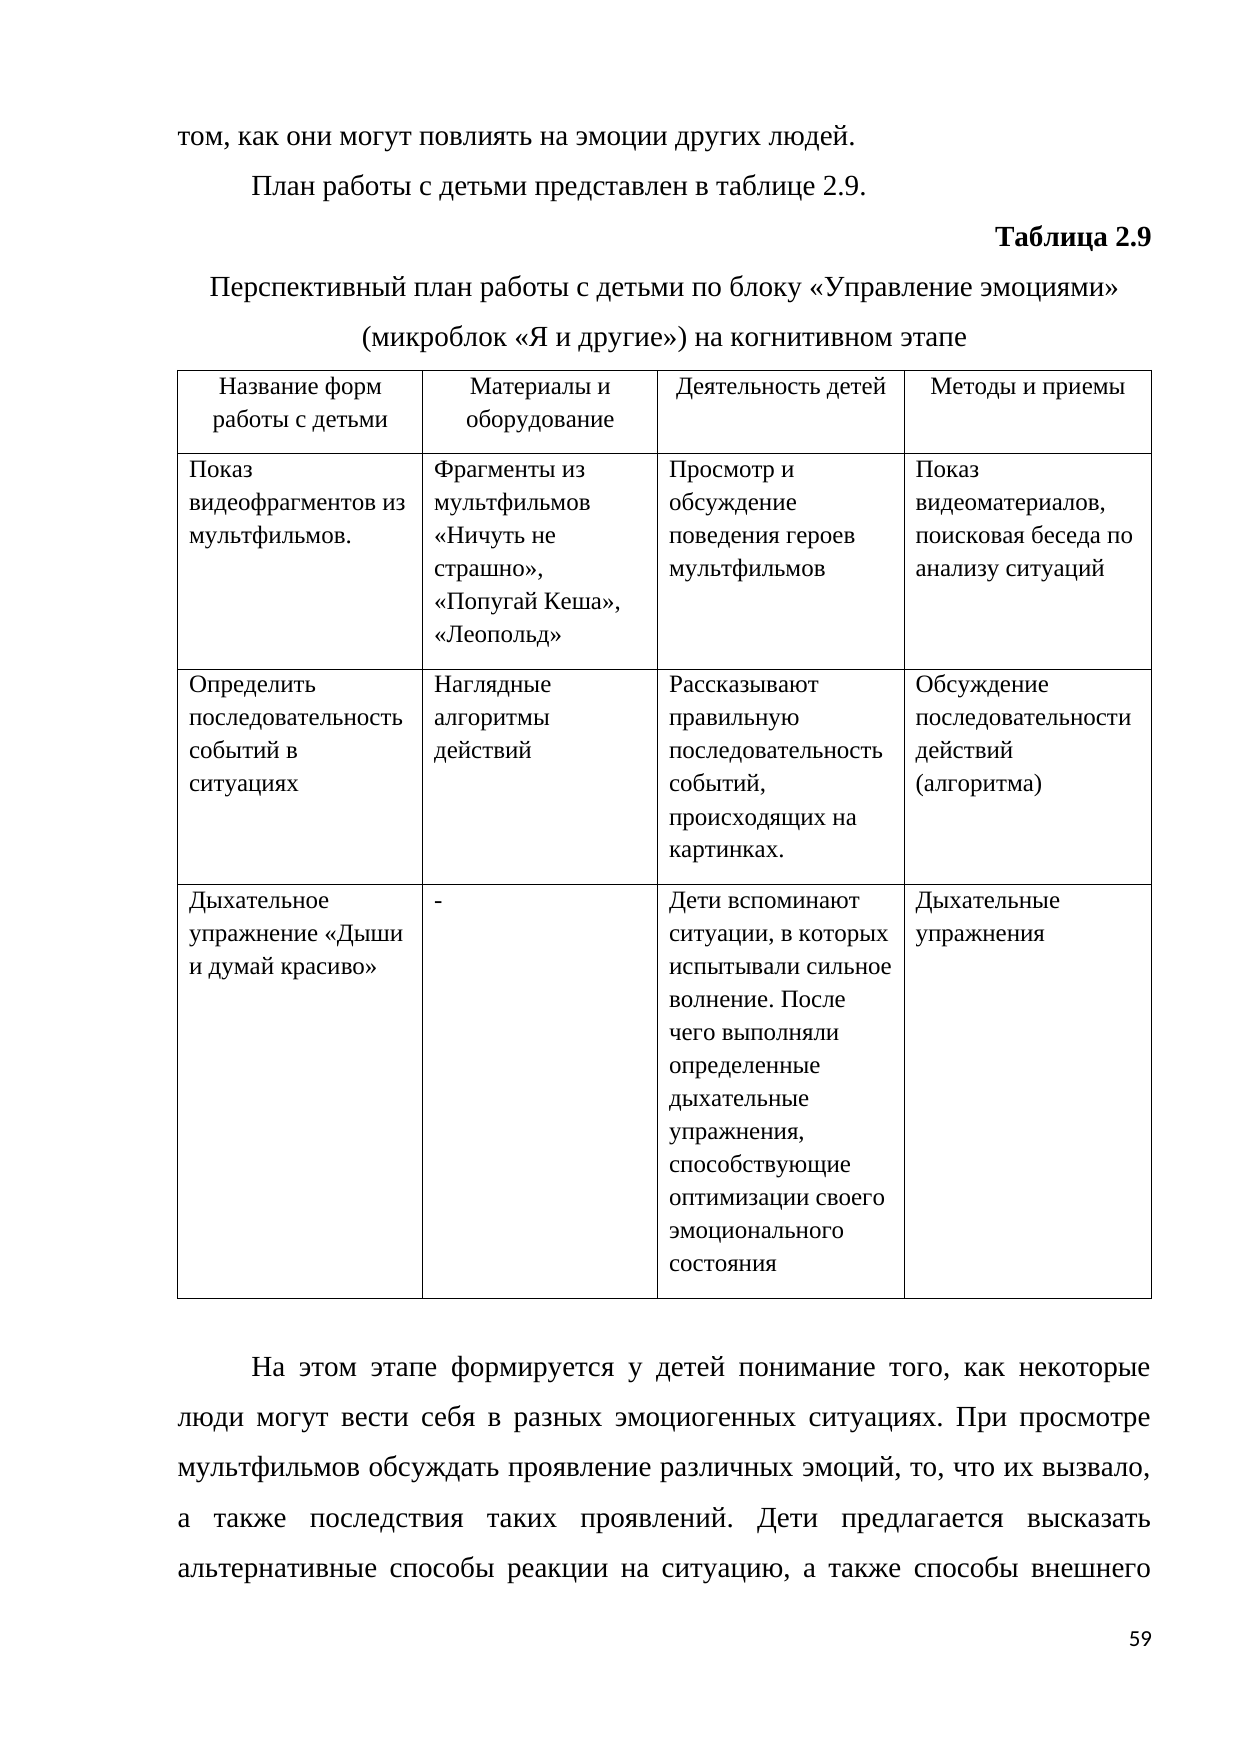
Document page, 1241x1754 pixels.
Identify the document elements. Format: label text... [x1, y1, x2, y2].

table_cell - [423, 885, 657, 1297]
table_cell Рассказывают правильную последовательность событий, происходящих на картинках. [658, 670, 904, 884]
table_cell Показ видеоматериалов, поисковая беседа по анализу ситуаций [905, 454, 1151, 668]
text Таблица 2.9 [177, 219, 1152, 252]
table_header Деятельность детей [658, 371, 904, 453]
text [177, 1349, 1152, 1583]
table_header Методы и приемы [905, 371, 1151, 453]
table_cell Определить последовательность событий в ситуациях [178, 670, 422, 884]
table_cell Дыхательные упражнения [905, 885, 1151, 1297]
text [177, 118, 1152, 152]
table_cell Обсуждение последовательности действий (алгоритма) [905, 670, 1151, 884]
table_cell Фрагменты из мультфильмов «Ничуть не страшно», «Попугай Кеша», «Леопольд» [423, 454, 657, 668]
table_cell Дыхательное упражнение «Дыши и думай красиво» [178, 885, 422, 1297]
table_cell Показ видеофрагментов из мультфильмов. [178, 454, 422, 668]
table_cell Просмотр и обсуждение поведения героев мультфильмов [658, 454, 904, 668]
table_header Материалы и оборудование [423, 371, 657, 453]
table_cell Наглядные алгоритмы действий [423, 670, 657, 884]
table_cell Дети вспоминают ситуации, в которых испытывали сильное волнение. После чего выполняли определенные дыхательные упражнения, способствующие оптимизации своего эмоционального состояния [658, 885, 904, 1297]
table_header Название форм работы с детьми [178, 371, 422, 453]
text Перспективный план работы с детьми по блоку «Управление эмоциями» (микроблок «Я и другие») на когнитивном этапе [177, 269, 1152, 353]
text План работы с детьми представлен в таблице 2.9. [177, 168, 1152, 202]
